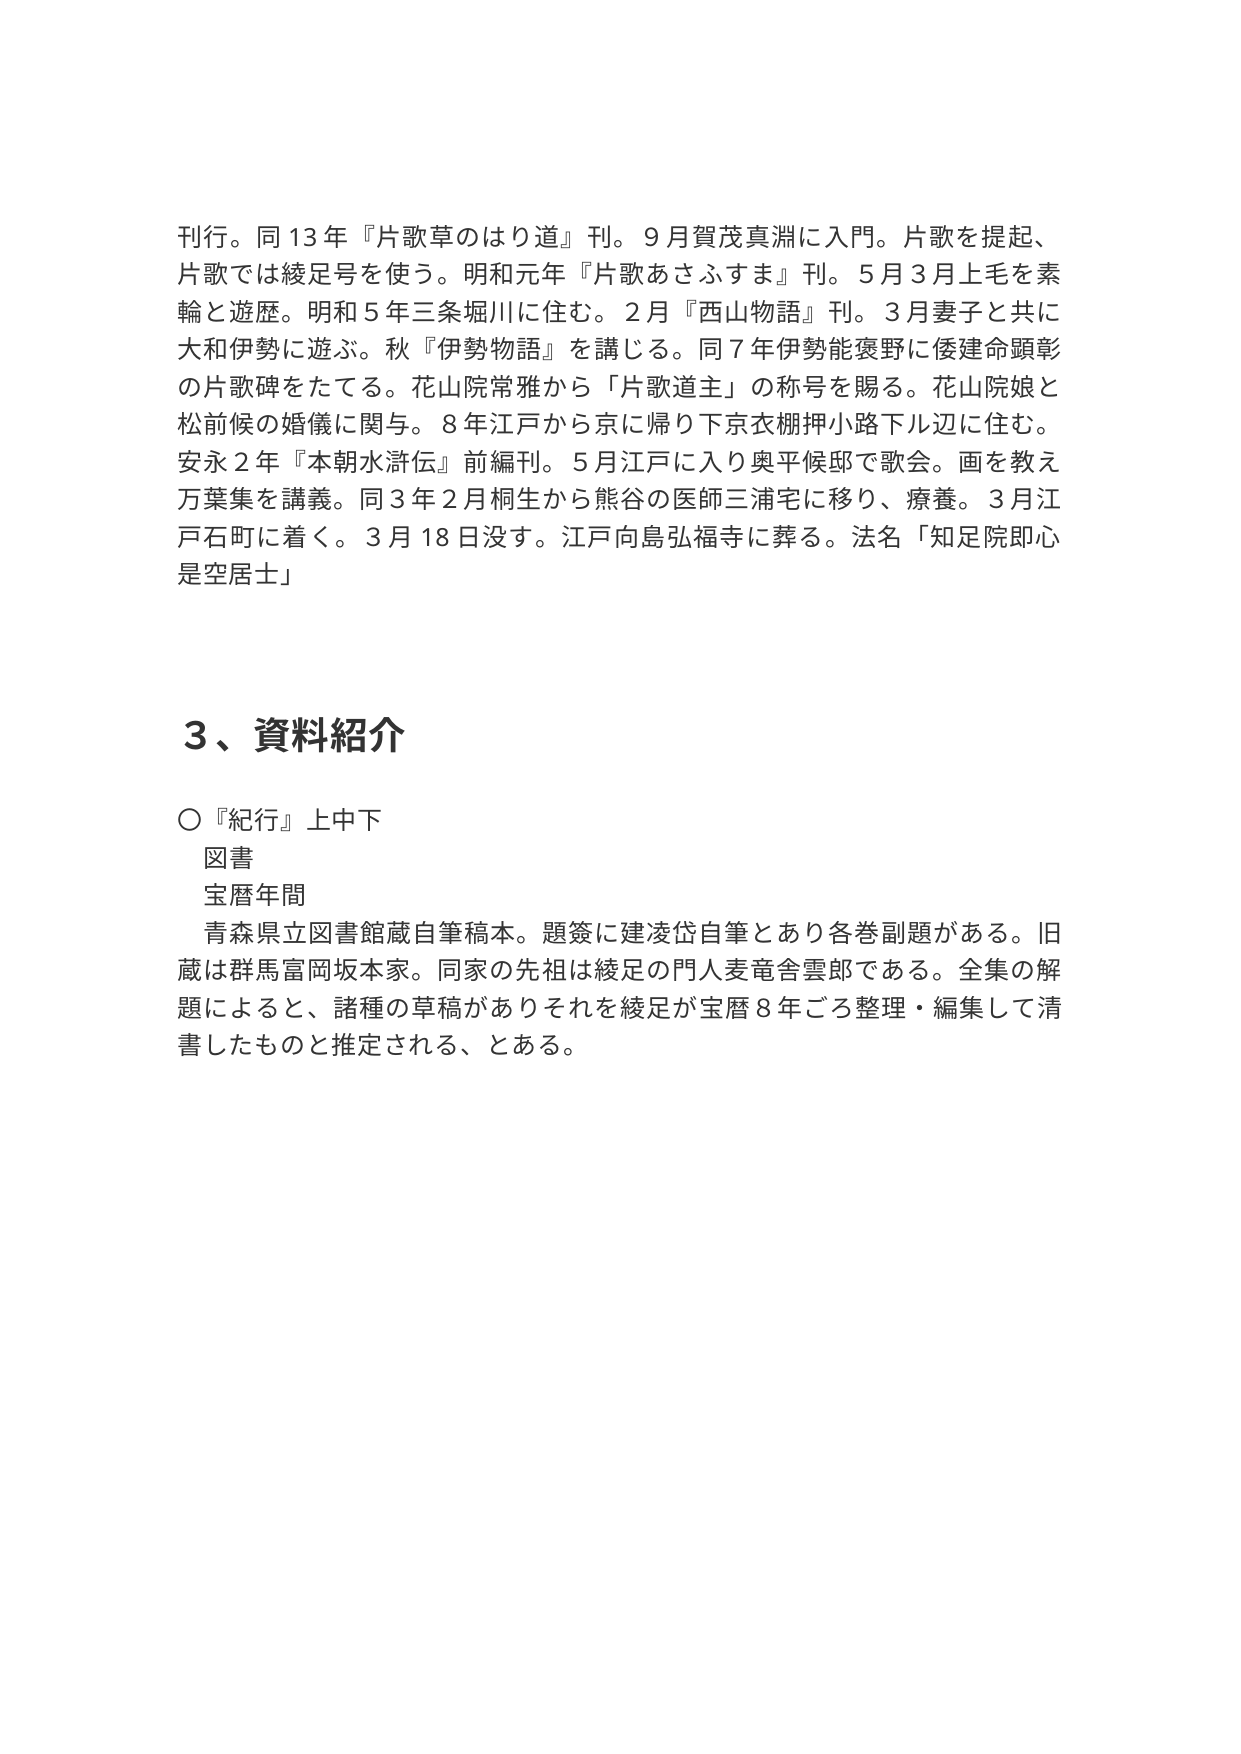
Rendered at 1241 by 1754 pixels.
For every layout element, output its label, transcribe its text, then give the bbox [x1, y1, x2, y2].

text ３、資料紹介 [177, 696, 1063, 771]
text 宝暦年間 [177, 875, 1063, 913]
text 〇『紀行』上中下 [177, 800, 1063, 838]
text 図書 [177, 838, 1063, 875]
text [177, 217, 1063, 592]
text 青森県立図書館蔵自筆稿本。題簽に建凌岱自筆とあり各巻副題がある。旧蔵は群馬富岡坂本家。同家の先祖は綾足の門人麦竜舎雲郎である。全集の解題によると、諸種の草稿がありそれを綾足が宝暦８年ごろ整理・編集して清書したものと推定される、とある。 [177, 913, 1063, 1063]
